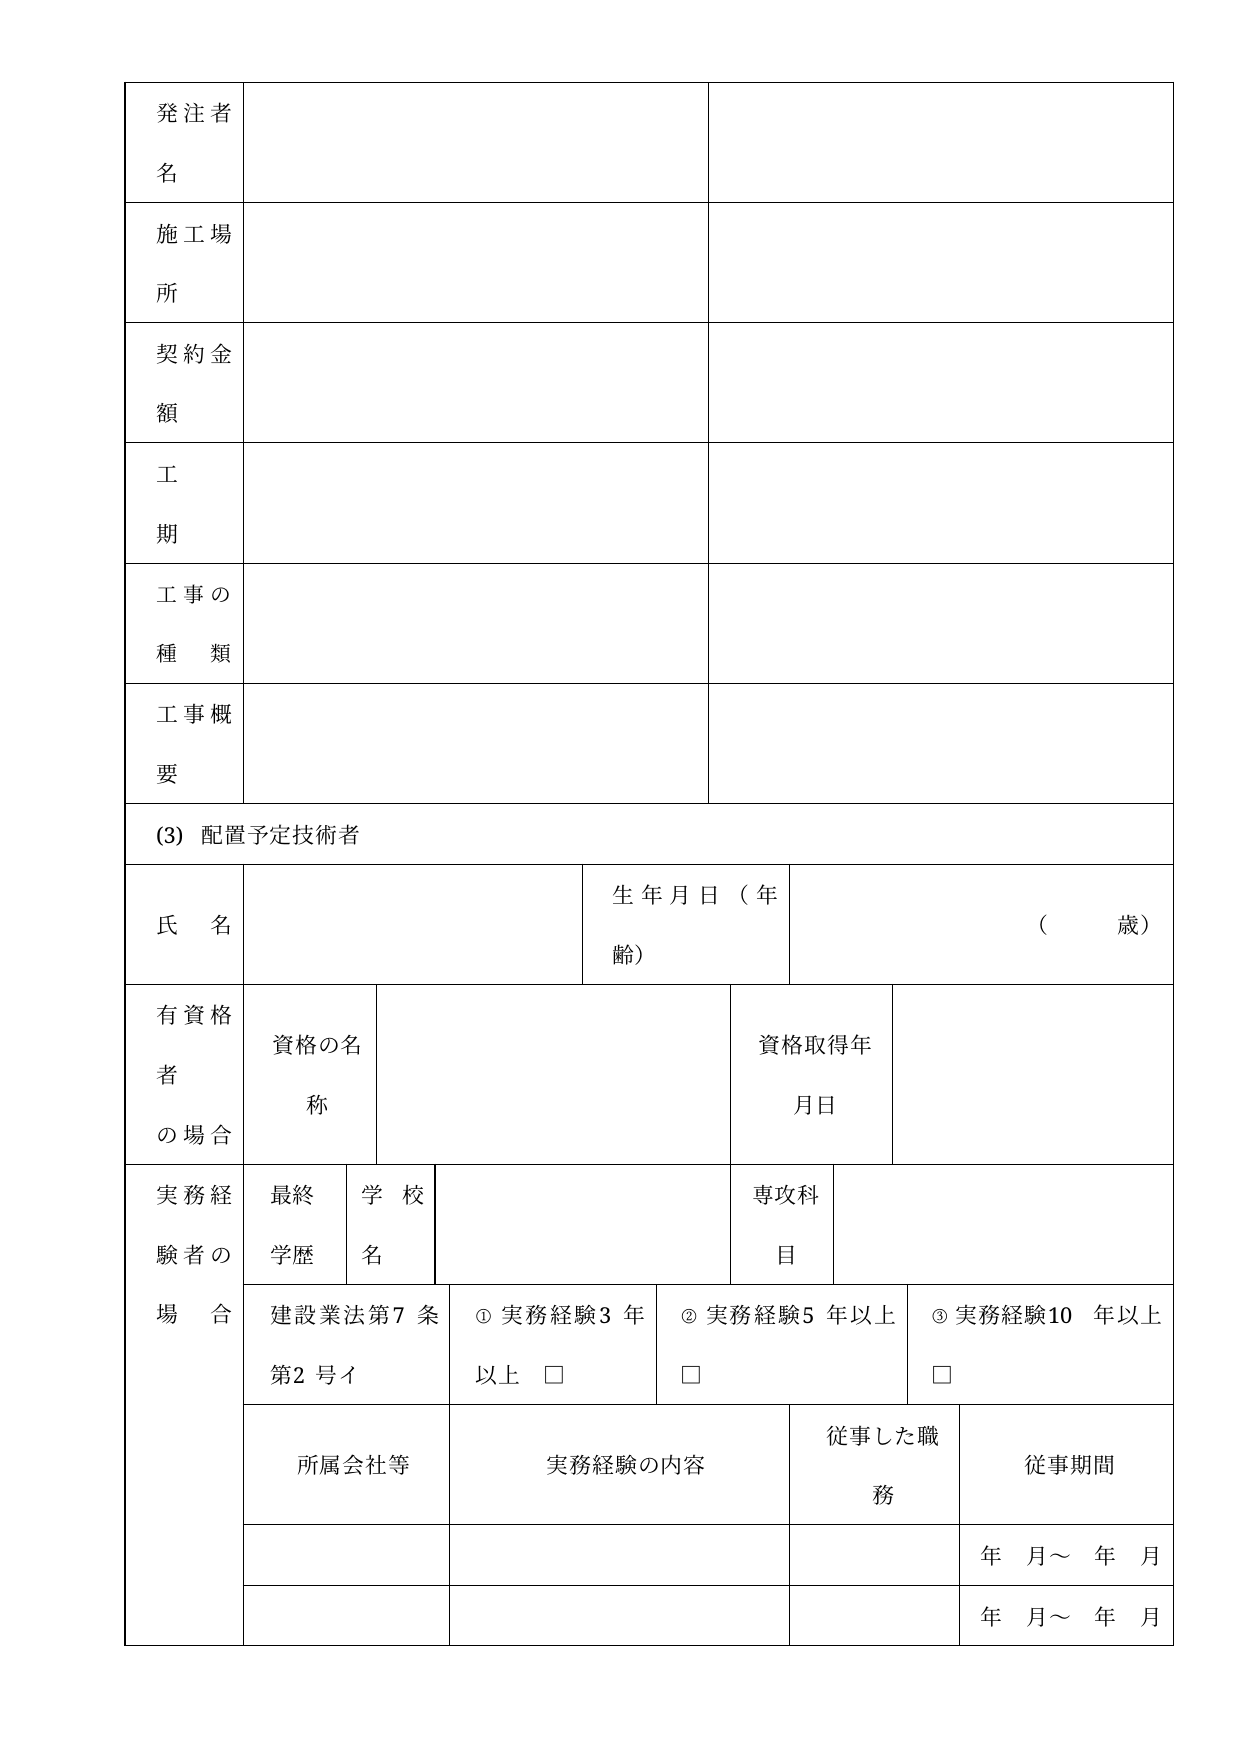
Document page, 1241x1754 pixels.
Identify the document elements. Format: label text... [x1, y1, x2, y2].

table_cell [244, 865, 582, 984]
table_cell [709, 684, 1173, 803]
table_cell [377, 985, 730, 1163]
table_cell （ 歳） [790, 865, 1173, 984]
table_cell ③ 実務経験10年以上 □ [908, 1285, 1173, 1404]
table_cell ① 実務経験3年以上 □ [450, 1285, 656, 1404]
table_cell [244, 684, 708, 803]
table_cell [244, 1586, 449, 1645]
table_cell 専攻科目 [731, 1165, 833, 1284]
table_cell 実務経験の内容 [450, 1405, 789, 1524]
table_cell [450, 1586, 789, 1645]
table_cell 工 期 [126, 443, 243, 562]
table_cell [244, 323, 708, 442]
table_cell 有資格者 の場合 [126, 985, 243, 1163]
table_cell 建設業法第7条第2号イ [244, 1285, 449, 1404]
table_cell [709, 83, 1173, 202]
table_cell [709, 564, 1173, 683]
table_cell [244, 443, 708, 562]
table_cell 所属会社等 [244, 1405, 449, 1524]
table_cell 資格取得年月日 [731, 985, 892, 1163]
table_cell 最終学歴 [244, 1165, 346, 1284]
table_cell [450, 1525, 789, 1585]
table_cell 施工場所 [126, 203, 243, 322]
table_cell [790, 1525, 959, 1585]
table_cell [244, 1525, 449, 1585]
table_cell 学校名 [347, 1165, 434, 1284]
table_cell 氏名 [126, 865, 243, 984]
table_cell [790, 1586, 959, 1645]
table_cell 生年月日（年齢） [583, 865, 789, 984]
table_cell [244, 83, 708, 202]
table_cell 従事期間 [960, 1405, 1173, 1524]
table_cell [834, 1165, 1173, 1284]
table_cell 資格の名称 [244, 985, 376, 1163]
table_cell 工事の種類 [126, 564, 243, 683]
table_cell [709, 323, 1173, 442]
table_cell 発注者名 [126, 83, 243, 202]
table_cell (3)配置予定技術者 [126, 804, 1173, 863]
table_cell 年 月～ 年 月 [960, 1586, 1173, 1645]
table_cell [893, 985, 1173, 1163]
table_cell [709, 443, 1173, 562]
table_cell [244, 564, 708, 683]
table_cell [436, 1165, 730, 1284]
table_cell 実務経験者の場合 [126, 1165, 243, 1645]
table_cell ② 実務経験5年以上 □ [657, 1285, 907, 1404]
table_cell 従事した職務 [790, 1405, 959, 1524]
table_cell 契約金額 [126, 323, 243, 442]
table_cell [244, 203, 708, 322]
table_cell [709, 203, 1173, 322]
table_cell 工事概要 [126, 684, 243, 803]
table_cell 年 月～ 年 月 [960, 1525, 1173, 1585]
